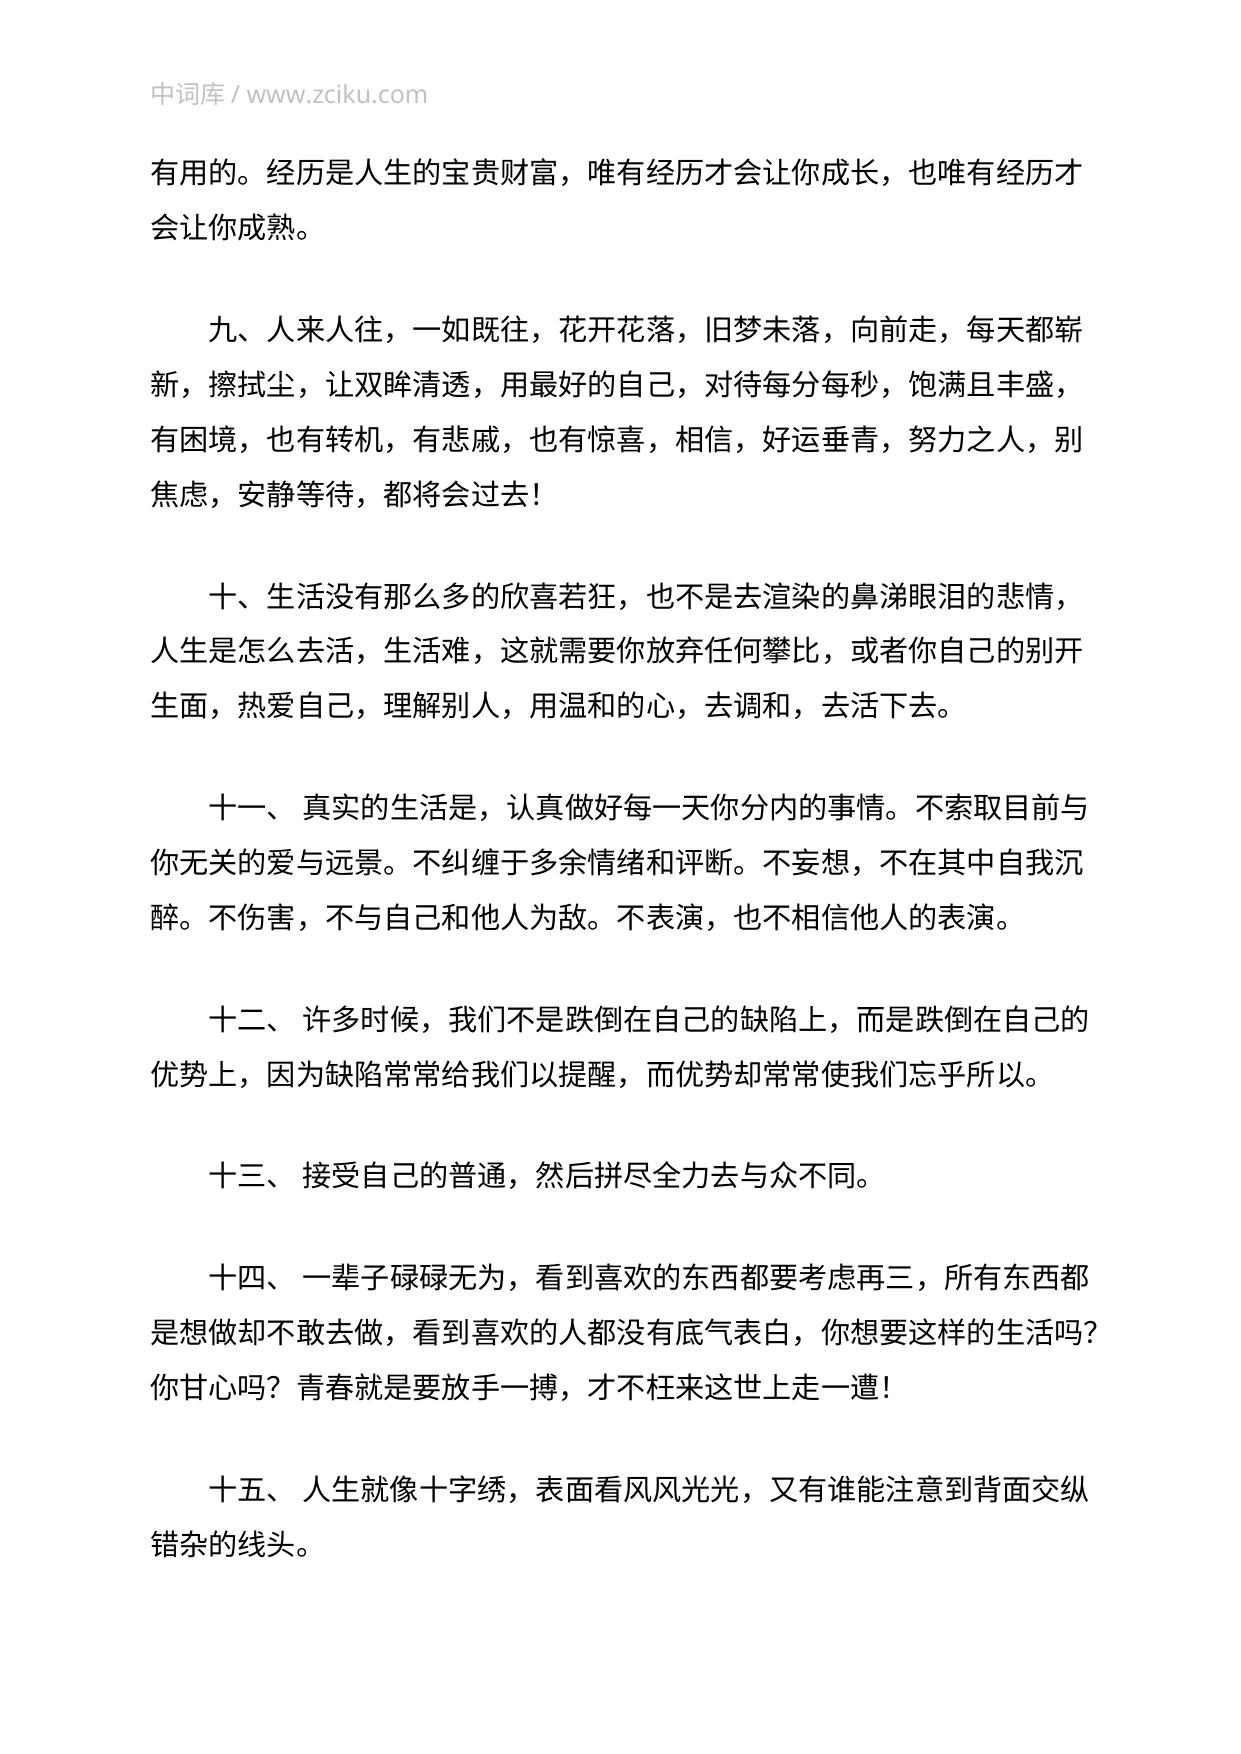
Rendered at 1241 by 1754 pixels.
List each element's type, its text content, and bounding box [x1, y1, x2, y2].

text 十二、 许多时候，我们不是跌倒在自己的缺陷上，而是跌倒在自己的优势上，因为缺陷常常给我们以提醒，而优势却常常使我们忘乎所以。 [150, 996, 1090, 1093]
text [150, 150, 1090, 247]
text 十四、 一辈子碌碌无为，看到喜欢的东西都要考虑再三，所有东西都是想做却不敢去做，看到喜欢的人都没有底气表白，你想要这样的生活吗？你甘心吗？青春就是要放手一搏，才不枉来这世上走一遭！ [150, 1255, 1090, 1407]
text 十一、 真实的生活是，认真做好每一天你分内的事情。不索取目前与你无关的爱与远景。不纠缠于多余情绪和评断。不妄想，不在其中自我沉醉。不伤害，不与自己和他人为敌。不表演，也不相信他人的表演。 [150, 785, 1090, 937]
text 九、人来人往，一如既往，花开花落，旧梦未落，向前走，每天都崭新，擦拭尘，让双眸清透，用最好的自己，对待每分每秒，饱满且丰盛，有困境，也有转机，有悲戚，也有惊喜，相信，好运垂青，努力之人，别焦虑，安静等待，都将会过去！ [150, 307, 1090, 514]
text 十三、 接受自己的普通，然后拼尽全力去与众不同。 [150, 1153, 1090, 1195]
text 十、生活没有那么多的欣喜若狂，也不是去渲染的鼻涕眼泪的悲情，人生是怎么去活，生活难，这就需要你放弃任何攀比，或者你自己的别开生面，热爱自己，理解别人，用温和的心，去调和，去活下去。 [150, 573, 1090, 725]
text 十五、 人生就像十字绣，表面看风风光光，又有谁能注意到背面交纵错杂的线头。 [150, 1466, 1090, 1563]
